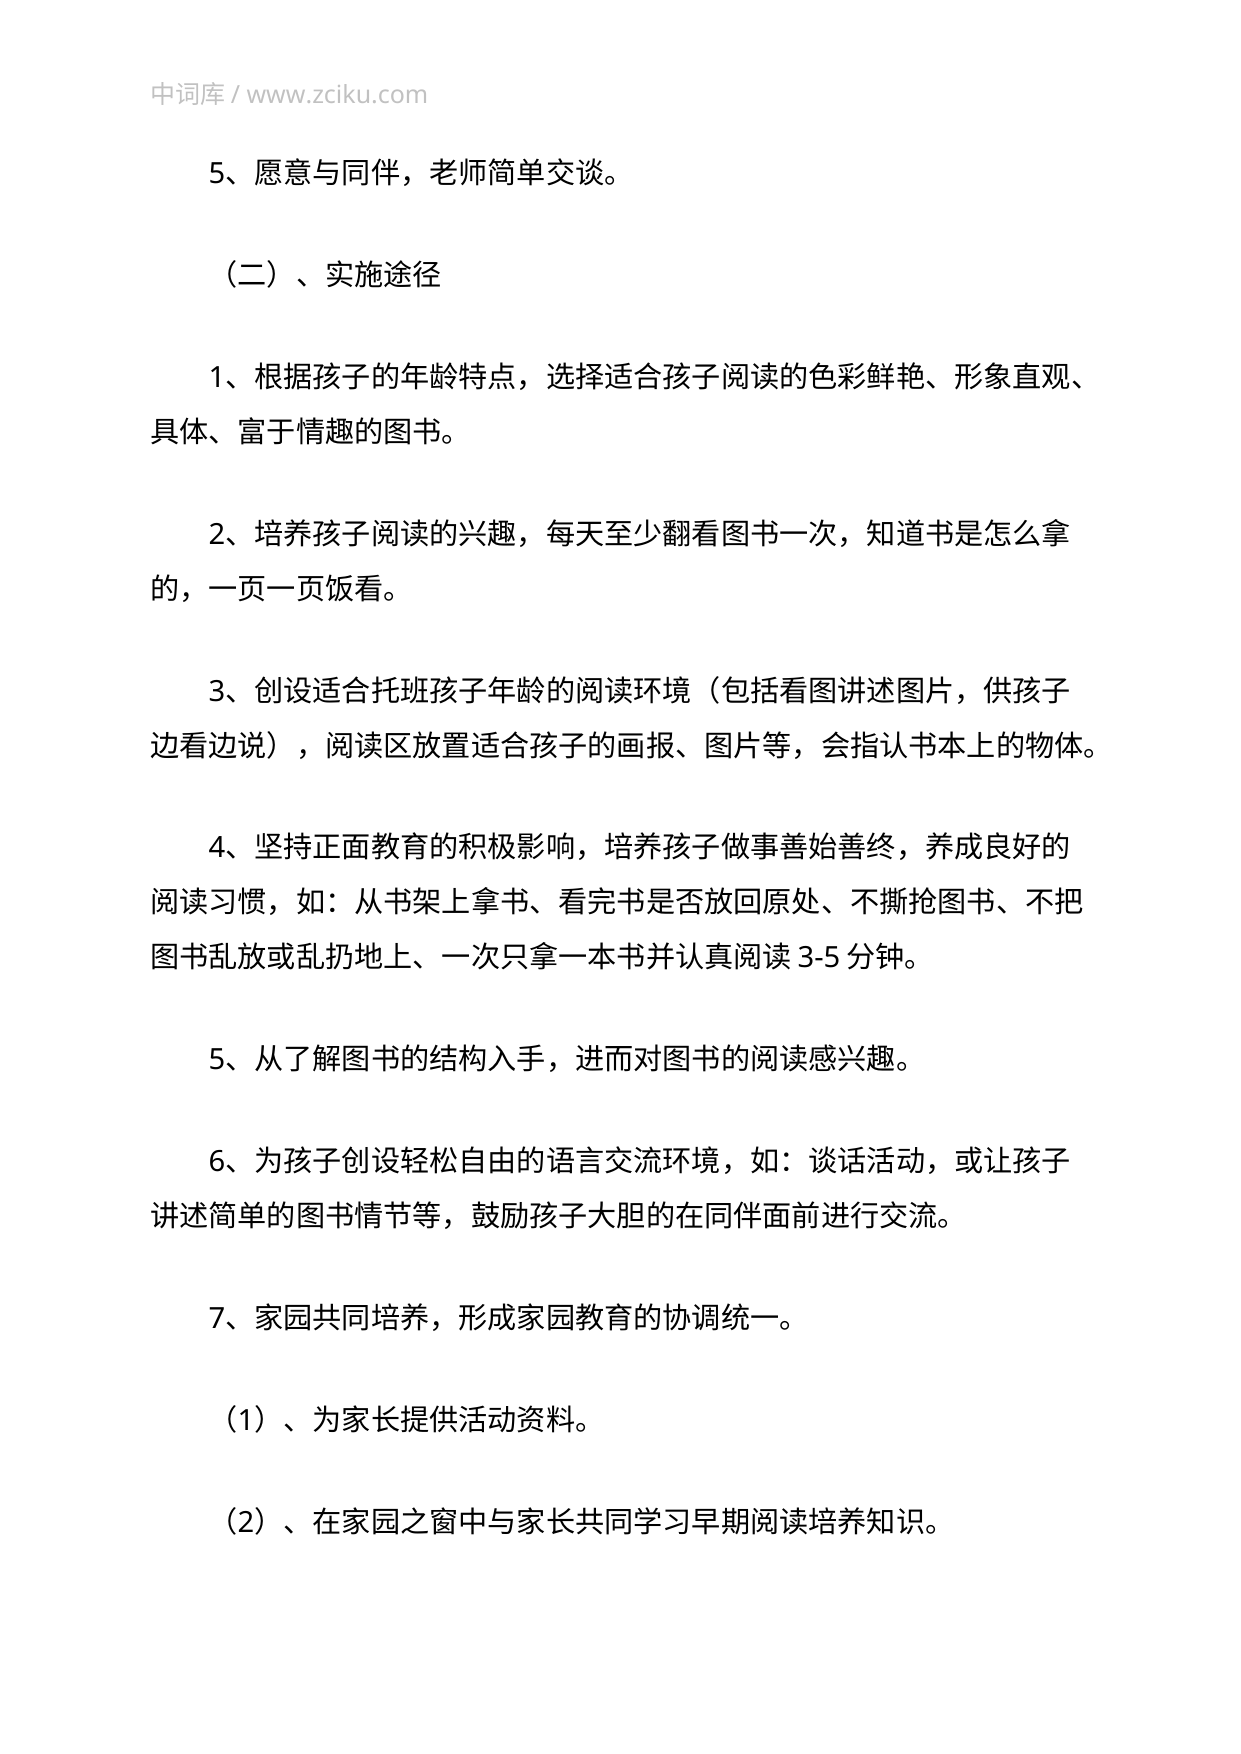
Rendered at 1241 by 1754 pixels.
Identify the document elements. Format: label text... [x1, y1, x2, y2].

text 4、坚持正面教育的积极影响，培养孩子做事善始善终，养成良好的阅读习惯，如：从书架上拿书、看完书是否放回原处、不撕抢图书、不把图书乱放或乱扔地上、一次只拿一本书并认真阅读3-5分钟。 [150, 824, 1090, 976]
text 2、培养孩子阅读的兴趣，每天至少翻看图书一次，知道书是怎么拿的，一页一页饭看。 [150, 511, 1090, 608]
text （1）、为家长提供活动资料。 [150, 1397, 1090, 1439]
text 5、愿意与同伴，老师简单交谈。 [150, 150, 1090, 192]
text 5、从了解图书的结构入手，进而对图书的阅读感兴趣。 [150, 1036, 1090, 1078]
text 6、为孩子创设轻松自由的语言交流环境，如：谈话活动，或让孩子讲述简单的图书情节等，鼓励孩子大胆的在同伴面前进行交流。 [150, 1138, 1090, 1235]
text 7、家园共同培养，形成家园教育的协调统一。 [150, 1295, 1090, 1337]
text （二）、实施途径 [150, 252, 1090, 294]
text 1、根据孩子的年龄特点，选择适合孩子阅读的色彩鲜艳、形象直观、具体、富于情趣的图书。 [150, 354, 1090, 451]
text （2）、在家园之窗中与家长共同学习早期阅读培养知识。 [150, 1499, 1090, 1541]
text 3、创设适合托班孩子年龄的阅读环境（包括看图讲述图片，供孩子边看边说），阅读区放置适合孩子的画报、图片等，会指认书本上的物体。 [150, 667, 1090, 764]
